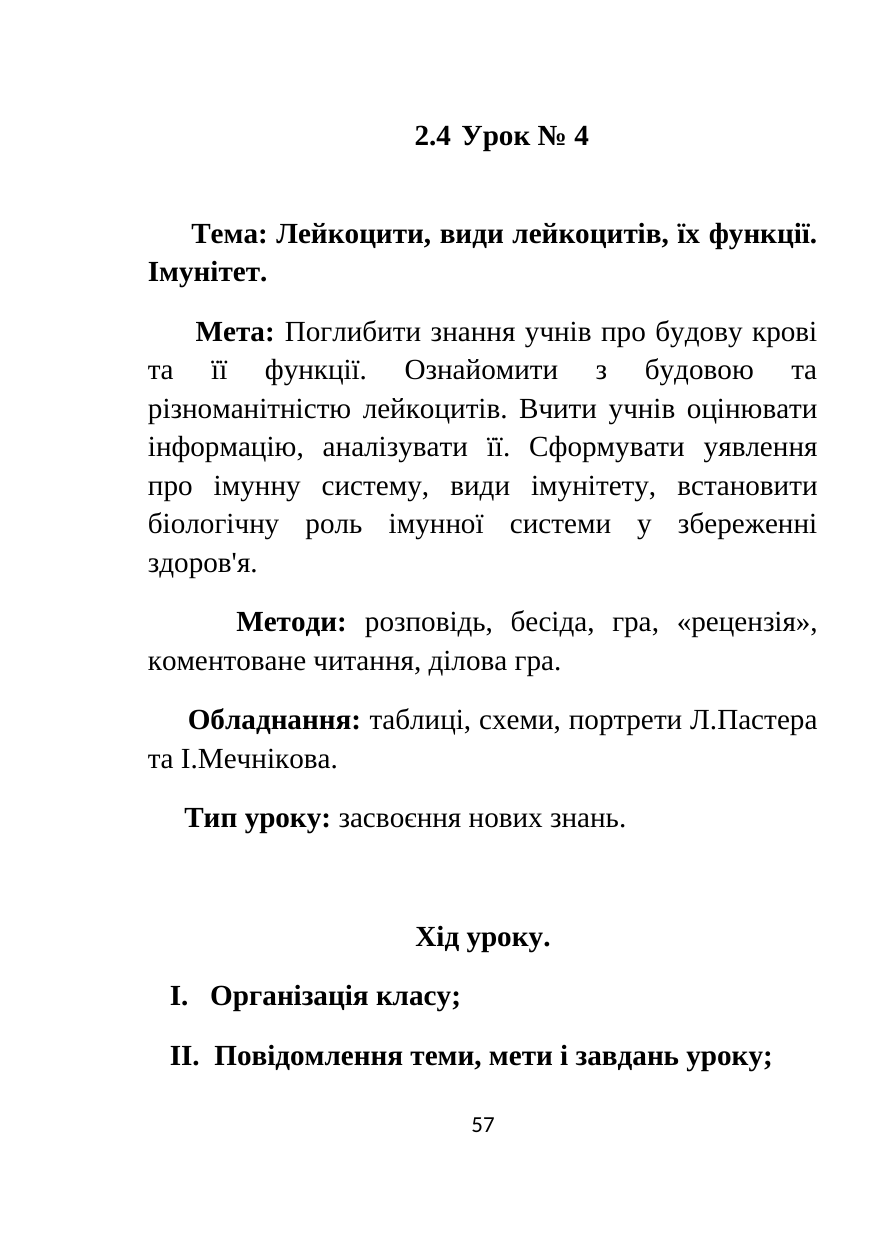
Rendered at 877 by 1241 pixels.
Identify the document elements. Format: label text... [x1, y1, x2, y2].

text Хід уроку. [148, 919, 818, 953]
text І. Органiзацiя класу; [148, 978, 818, 1012]
text Тема: Лейкоцити, види лейкоцитів, їх функції. Імунітет. [148, 216, 818, 288]
text Методи: розповідь, бесіда, гра, «рецензія», коментоване читання, ділова гра. [148, 604, 818, 677]
list Урок № 4 [185, 118, 818, 152]
text ІІ. Повідомлення теми, мети i завдань уроку; [148, 1038, 818, 1071]
text Обладнання: таблиці, схеми, портрети Л.Пастера та І.Мечнікова. [148, 702, 818, 774]
text Мета: Поглибити знання учнів про будову крові та її функції. Ознайомити з будовою та різноманітністю лейкоцитів. Вчити учнів оцінювати інформацію, аналізувати її. Сформувати уявлення про імунну систему, види імунітету, встановити біологічну роль імунної системи у збереженнi здоров'я. [148, 314, 818, 579]
text Тип уроку: засвоєння нових знань. [148, 800, 818, 834]
